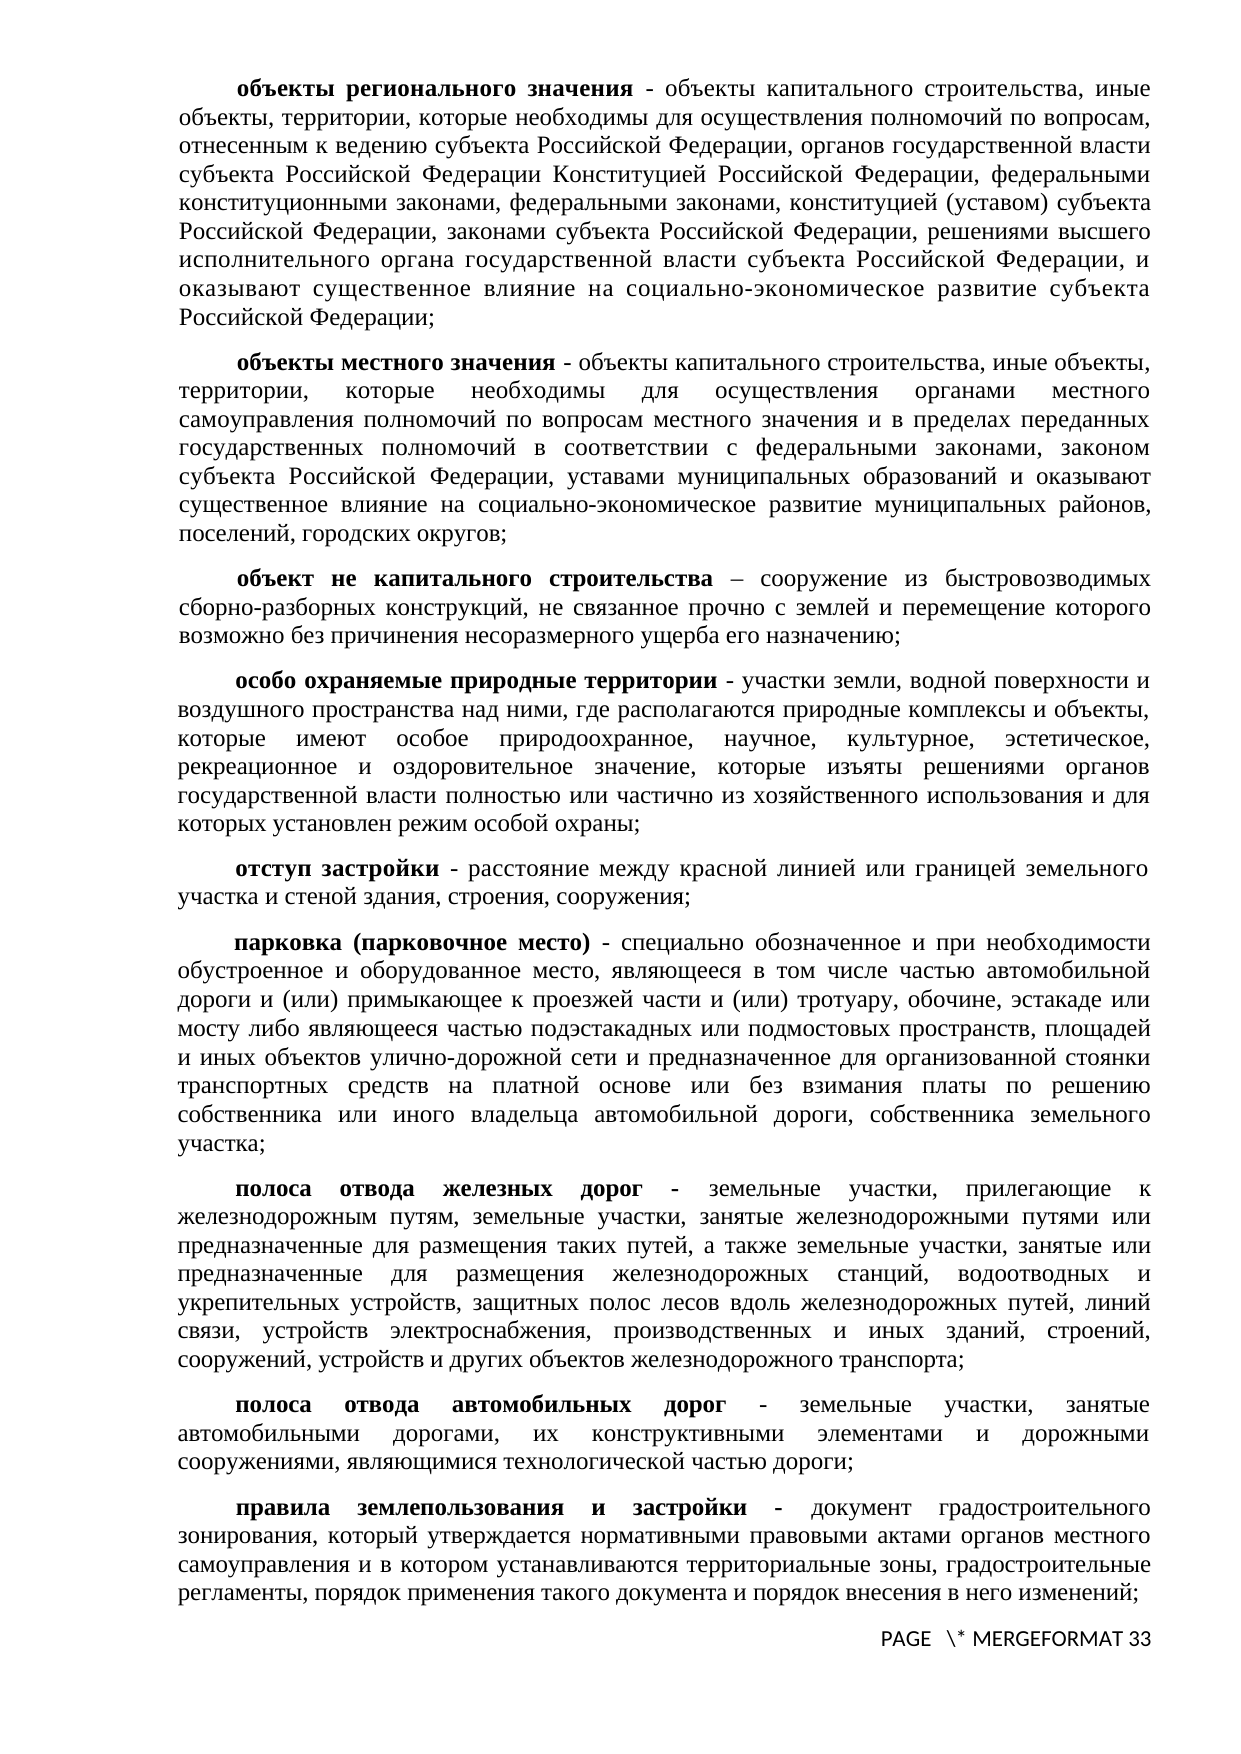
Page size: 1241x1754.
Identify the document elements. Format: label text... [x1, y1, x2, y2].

text парковка (парковочное место) - специально обозначенное и при необходимости обустроенное и оборудованное место, являющееся в том числе частью автомобильной дороги и (или) примыкающее к проезжей части и (или) тротуару, обочине, эстакаде или мосту либо являющееся частью подэстакадных или подмостовых пространств, площадей и иных объектов улично-дорожной сети и предназначенное для организованной стоянки транспортных средств на платной основе или без взимания платы по решению собственника или иного владельца автомобильной дороги, собственника земельного участка; [177, 927, 1152, 1157]
text отступ застройки - расстояние между красной линией или границей земельного участка и стеной здания, строения, сооружения; [177, 854, 1150, 910]
text правила землепользования и застройки - документ градостроительного зонирования, который утверждается нормативными правовыми актами органов местного самоуправления и в котором устанавливаются территориальные зоны, градостроительные регламенты, порядок применения такого документа и порядок внесения в него изменений; [178, 1492, 1151, 1606]
text объекты регионального значения - объекты капитального строительства, иные объекты, территории, которые необходимы для осуществления полномочий по вопросам, отнесенным к ведению субъекта Российской Федерации, органов государственной власти субъекта Российской Федерации Конституцией Российской Федерации, федеральными конституционными законами, федеральными законами, конституцией (уставом) субъекта Российской Федерации, законами субъекта Российской Федерации, решениями высшего исполнительного органа государственной власти субъекта Российской Федерации, и оказывают существенное влияние на социально-экономическое развитие субъекта Российской Федерации; [179, 74, 1152, 331]
text полоса отвода автомобильных дорог - земельные участки, занятые автомобильными дорогами, их конструктивными элементами и дорожными сооружениями, являющимися технологической частью дороги; [177, 1390, 1150, 1476]
text особо охраняемые природные территории - участки земли, водной поверхности и воздушного пространства над ними, где располагаются природные комплексы и объекты, которые имеют особое природоохранное, научное, культурное, эстетическое, рекреационное и оздоровительное значение, которые изъяты решениями органов государственной власти полностью или частично из хозяйственного использования и для которых установлен режим особой охраны; [177, 666, 1151, 837]
text объект не капитального строительства – сооружение из быстровозводимых сборно-разборных конструкций, не связанное прочно с землей и перемещение которого возможно без причинения несоразмерного ущерба его назначению; [179, 564, 1152, 649]
text полоса отвода железных дорог - земельные участки, прилегающие к железнодорожным путям, земельные участки, занятые железнодорожными путями или предназначенные для размещения таких путей, а также земельные участки, занятые или предназначенные для размещения железнодорожных станций, водоотводных и укрепительных устройств, защитных полос лесов вдоль железнодорожных путей, линий связи, устройств электроснабжения, производственных и иных зданий, строений, сооружений, устройств и других объектов железнодорожного транспорта; [177, 1173, 1152, 1373]
text объекты местного значения - объекты капитального строительства, иные объекты, территории, которые необходимы для осуществления органами местного самоуправления полномочий по вопросам местного значения и в пределах переданных государственных полномочий в соответствии с федеральными законами, законом субъекта Российской Федерации, уставами муниципальных образований и оказывают существенное влияние на социально-экономическое развитие муниципальных районов, поселений, городских округов; [179, 347, 1152, 547]
